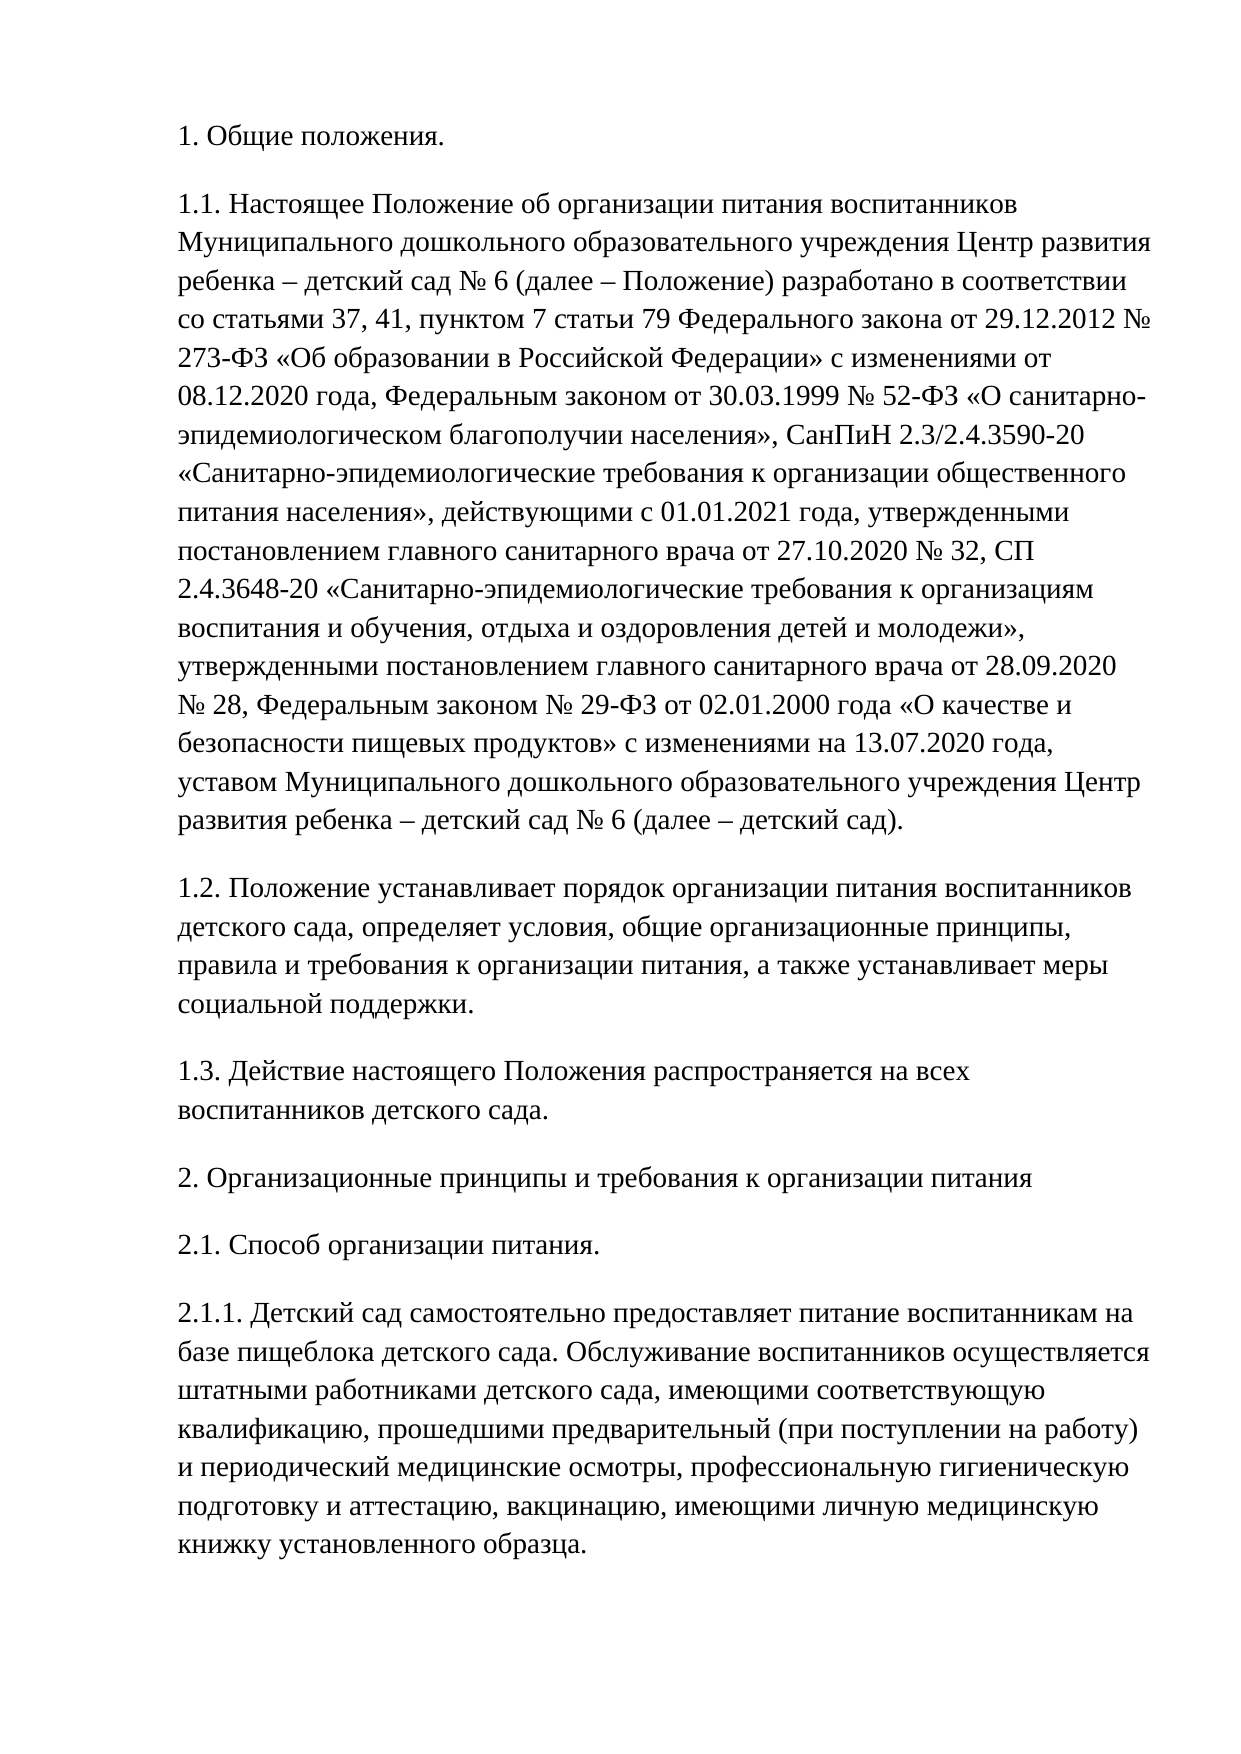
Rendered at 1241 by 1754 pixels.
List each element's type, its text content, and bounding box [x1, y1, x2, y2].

text 2.1. Способ организации питания. [177, 1227, 1152, 1261]
text 2.1.1. Детский сад самостоятельно предоставляет питание воспитанникам на базе пищеблока детского сада. Обслуживание воспитанников осуществляется штатными работниками детского сада, имеющими соответствующую квалификацию, прошедшими предварительный (при поступлении на работу) и периодический медицинские осмотры, профессиональную гигиеническую подготовку и аттестацию, вакцинацию, имеющими личную медицинскую книжку установленного образца. [177, 1295, 1152, 1560]
text 1.3. Действие настоящего Положения распространяется на всех воспитанников детского сада. [177, 1053, 1152, 1126]
text 1.1. Настоящее Положение об организации питания воспитанников Муниципального дошкольного образовательного учреждения Центр развития ребенка – детский сад № 6 (далее – Положение) разработано в соответствии со статьями 37, 41, пунктом 7 статьи 79 Федерального закона от 29.12.2012 № 273-ФЗ «Об образовании в Российской Федерации» с изменениями от 08.12.2020 года, Федеральным законом от 30.03.1999 № 52-ФЗ «О санитарно-эпидемиологическом благополучии населения», СанПиН 2.3/2.4.3590-20 «Санитарно-эпидемиологические требования к организации общественного питания населения», действующими с 01.01.2021 года, утвержденными постановлением главного санитарного врача от 27.10.2020 № 32, СП 2.4.3648-20 «Санитарно-эпидемиологические требования к организациям воспитания и обучения, отдыха и оздоровления детей и молодежи», утвержденными постановлением главного санитарного врача от 28.09.2020 № 28, Федеральным законом № 29-ФЗ от 02.01.2000 года «О качестве и безопасности пищевых продуктов» с изменениями на 13.07.2020 года, уставом Муниципального дошкольного образовательного учреждения Центр развития ребенка – детский сад № 6 (далее – детский сад). [177, 186, 1152, 836]
text 2. Организационные принципы и требования к организации питания [177, 1160, 1152, 1193]
text 1.2. Положение устанавливает порядок организации питания воспитанников детского сада, определяет условия, общие организационные принципы, правила и требования к организации питания, а также устанавливает меры социальной поддержки. [177, 870, 1152, 1019]
text 1. Общие положения. [177, 118, 1152, 152]
